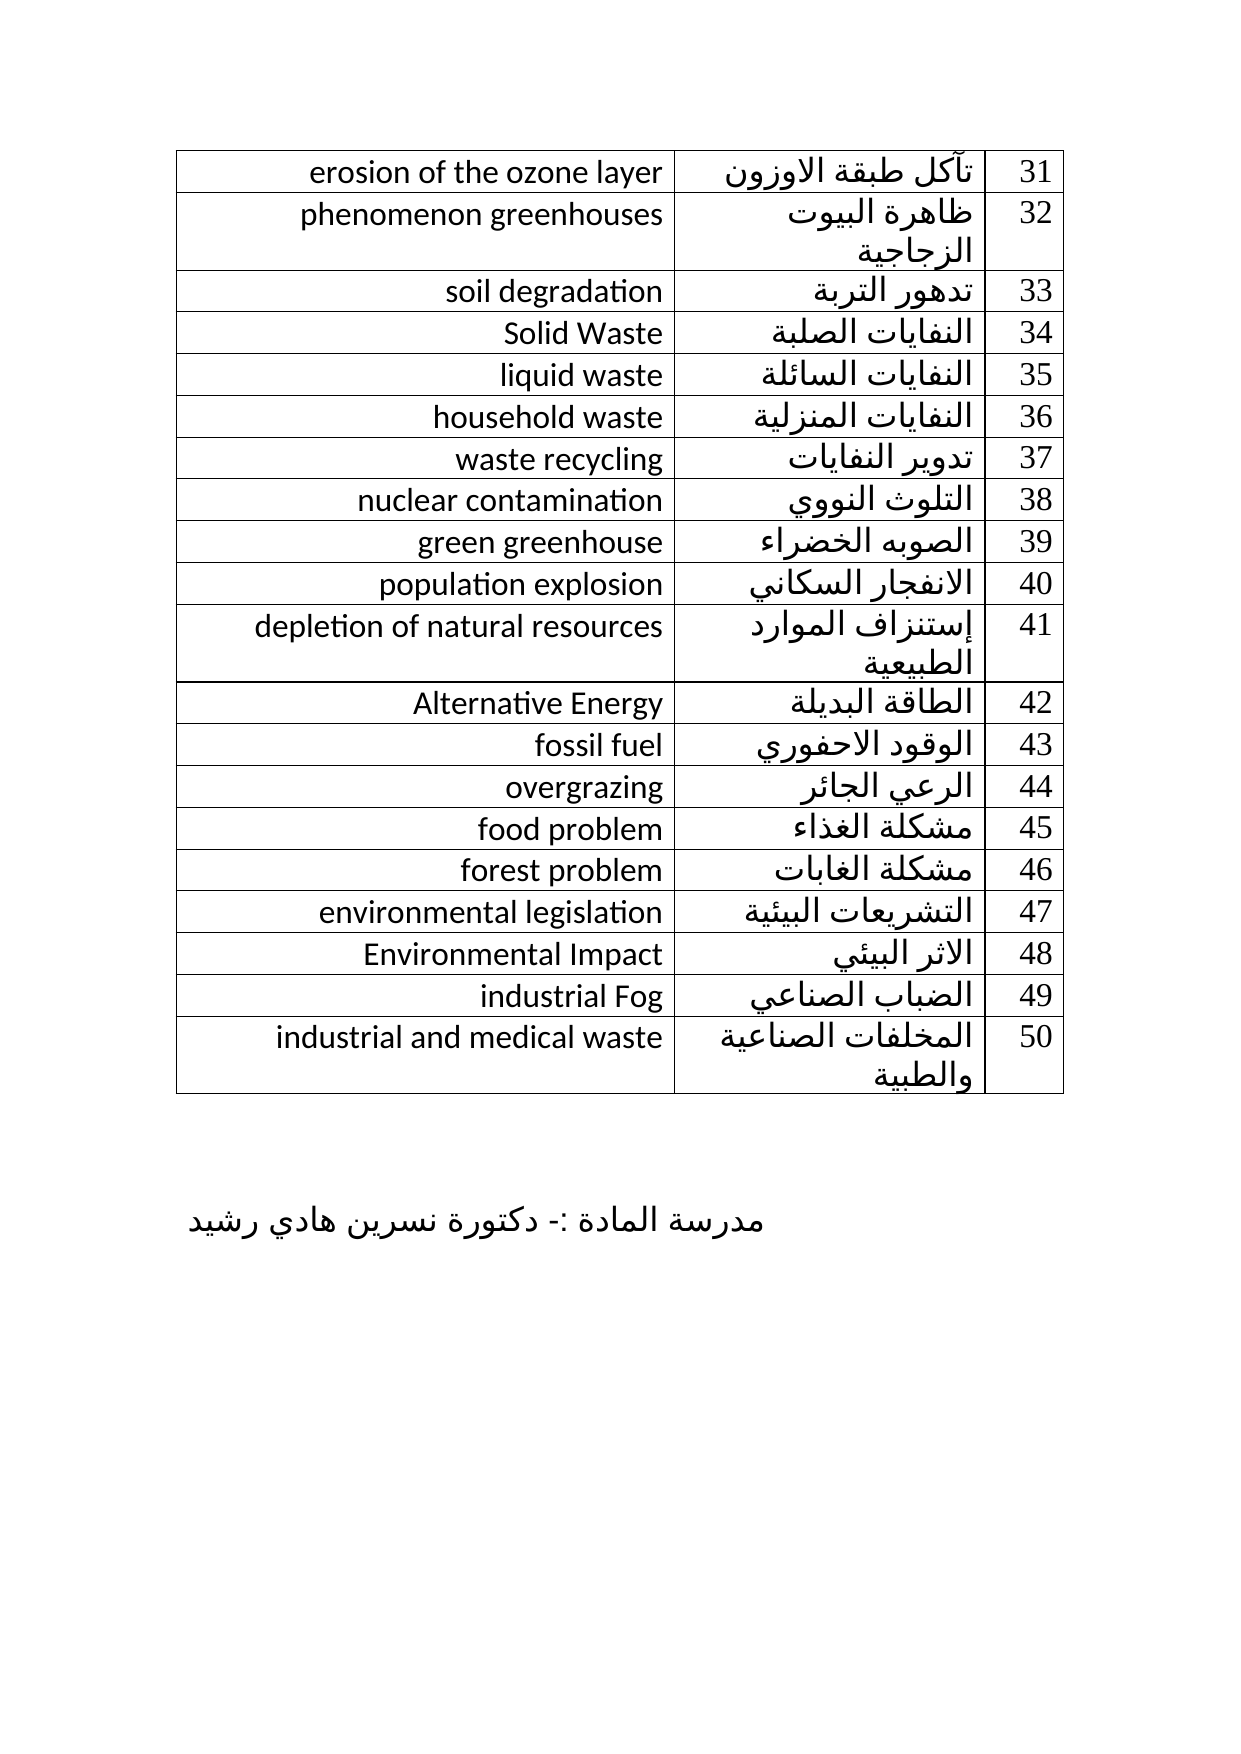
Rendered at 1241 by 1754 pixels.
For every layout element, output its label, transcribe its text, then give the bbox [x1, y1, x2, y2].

table_cell 31 [986, 151, 1063, 192]
table_cell erosion of the ozone layer [177, 151, 674, 192]
table_cell 37 [986, 438, 1063, 478]
table_cell 39 [986, 521, 1063, 562]
table_cell 41 [986, 605, 1063, 681]
table_cell food problem [177, 808, 674, 848]
table_cell phenomenon greenhouses [177, 193, 674, 269]
table_cell النفايات الصلبة [675, 312, 984, 353]
table_cell الصوبه الخضراء [675, 521, 984, 562]
table_cell 44 [986, 766, 1063, 807]
table_cell population explosion [177, 563, 674, 604]
table_cell الضباب الصناعي [675, 975, 984, 1016]
table_cell 40 [986, 563, 1063, 604]
table_cell green greenhouse [177, 521, 674, 562]
table_cell 34 [986, 312, 1063, 353]
table_cell النفايات السائلة [675, 354, 984, 395]
table_cell 47 [986, 891, 1063, 932]
table_cell النفايات المنزلية [675, 396, 984, 437]
table_cell forest problem [177, 850, 674, 890]
table_cell تدهور التربة [675, 271, 984, 311]
table_cell 50 [986, 1017, 1063, 1093]
table_cell nuclear contamination [177, 479, 674, 520]
table_cell مشكلة الغذاء [675, 808, 984, 848]
table_cell الطاقة البديلة [675, 683, 984, 723]
table_cell 42 [986, 683, 1063, 723]
table_cell التشريعات البيئية [675, 891, 984, 932]
table_cell fossil fuel [177, 724, 674, 765]
table_cell depletion of natural resources [177, 605, 674, 681]
table_cell industrial and medical waste [177, 1017, 674, 1093]
table_cell الرعي الجائر [675, 766, 984, 807]
table_cell environmental legislation [177, 891, 674, 932]
table_cell 48 [986, 933, 1063, 974]
table_cell industrial Fog [177, 975, 674, 1016]
table_cell 35 [986, 354, 1063, 395]
table_cell الانفجار السكاني [675, 563, 984, 604]
table_cell تآكل طبقة الاوزون [675, 151, 984, 192]
table_cell 36 [986, 396, 1063, 437]
table_cell الوقود الاحفوري [675, 724, 984, 765]
table_cell overgrazing [177, 766, 674, 807]
table_cell التلوث النووي [675, 479, 984, 520]
table_cell ظاهرة البيوت الزجاجية [675, 193, 984, 269]
table_cell 45 [986, 808, 1063, 848]
table_cell Solid Waste [177, 312, 674, 353]
text مدرسة المادة :- دكتورة نسرين هادي رشيد [187, 1200, 1053, 1239]
table_cell الاثر البيئي [675, 933, 984, 974]
table_cell 46 [986, 850, 1063, 890]
table_cell waste recycling [177, 438, 674, 478]
table_cell soil degradation [177, 271, 674, 311]
table_cell 32 [986, 193, 1063, 269]
table_cell Alternative Energy [177, 683, 674, 723]
table_cell المخلفات الصناعية والطبية [675, 1017, 984, 1093]
table_cell Environmental Impact [177, 933, 674, 974]
table_cell تدوير النفايات [675, 438, 984, 478]
table_cell 38 [986, 479, 1063, 520]
table_cell 49 [986, 975, 1063, 1016]
table_cell liquid waste [177, 354, 674, 395]
table_cell مشكلة الغابات [675, 850, 984, 890]
table_cell 43 [986, 724, 1063, 765]
table_cell إستنزاف الموارد الطبيعية [675, 605, 984, 681]
table_cell 33 [986, 271, 1063, 311]
table_cell household waste [177, 396, 674, 437]
